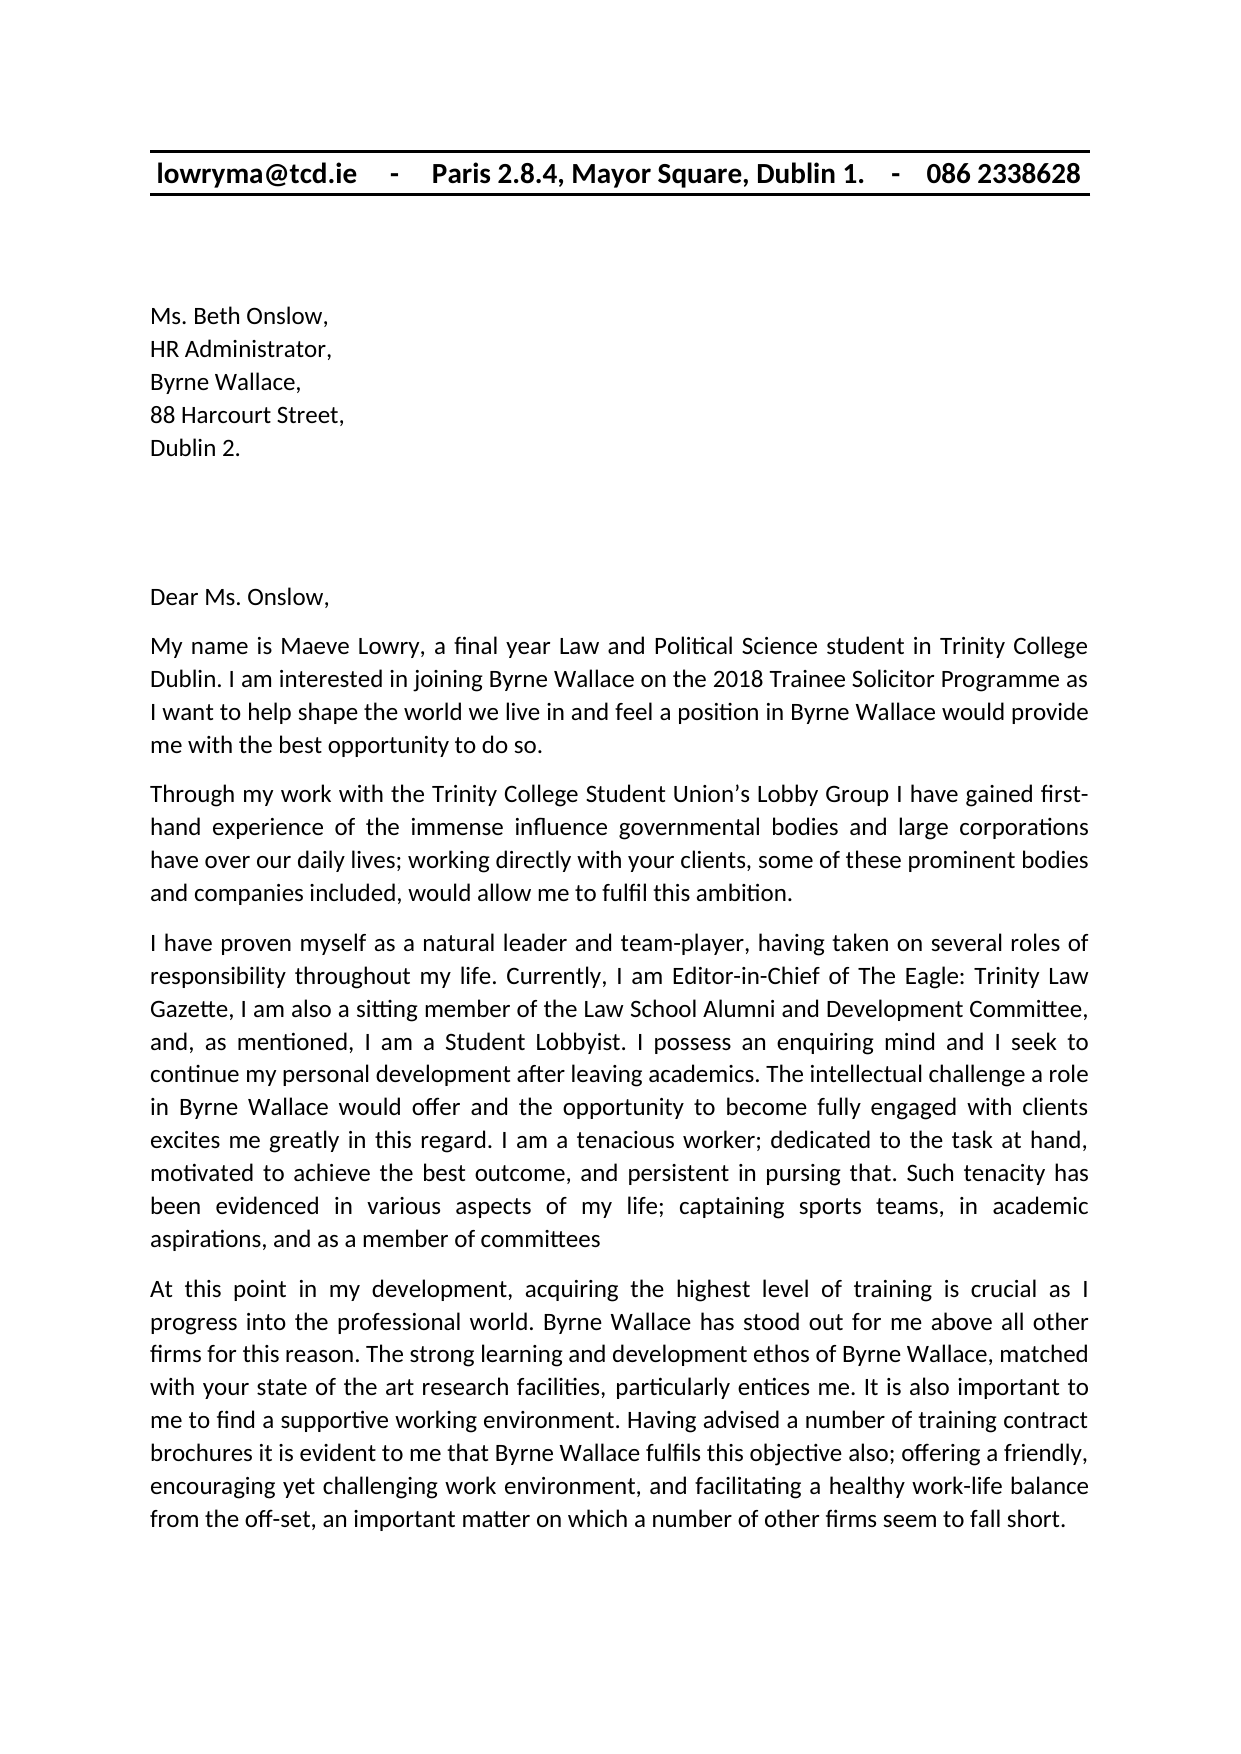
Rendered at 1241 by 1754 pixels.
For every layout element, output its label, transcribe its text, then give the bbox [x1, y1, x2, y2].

text Ms. Beth Onslow, HR Administrator, Byrne Wallace, 88 Harcourt Street, Dublin 2. [150, 300, 1090, 462]
text My name is Maeve Lowry, a final year Law and Political Science student in Trinity College Dublin. I am interested in joining Byrne Wallace on the 2018 Trainee Solicitor Programme as I want to help shape the world we live in and feel a position in Byrne Wallace would provide me with the best opportunity to do so. [150, 630, 1090, 759]
text Through my work with the Trinity College Student Union’s Lobby Group I have gained first-hand experience of the immense influence governmental bodies and large corporations have over our daily lives; working directly with your clients, some of these prominent bodies and companies included, would allow me to fulfil this ambition. [150, 778, 1090, 908]
text Dear Ms. Onslow, [150, 581, 1090, 611]
text At this point in my development, acquiring the highest level of training is crucial as I progress into the professional world. Byrne Wallace has stood out for me above all other firms for this reason. The strong learning and development ethos of Byrne Wallace, matched with your state of the art research facilities, particularly entices me. It is also important to me to find a supportive working environment. Having advised a number of training contract brochures it is evident to me that Byrne Wallace fulfils this objective also; offering a friendly, encouraging yet challenging work environment, and facilitating a healthy work-life balance from the off-set, an important matter on which a number of other firms seem to fall short. [150, 1273, 1090, 1534]
text I have proven myself as a natural leader and team-player, having taken on several roles of responsibility throughout my life. Currently, I am Editor-in-Chief of The Eagle: Trinity Law Gazette, I am also a sitting member of the Law School Alumni and Development Committee, and, as mentioned, I am a Student Lobbyist. I possess an enquiring mind and I seek to continue my personal development after leaving academics. The intellectual challenge a role in Byrne Wallace would offer and the opportunity to become fully engaged with clients excites me greatly in this regard. I am a tenacious worker; dedicated to the task at hand, motivated to achieve the best outcome, and persistent in pursing that. Such tenacity has been evidenced in various aspects of my life; captaining sports teams, in academic aspirations, and as a member of committees [150, 927, 1090, 1254]
text lowryma@tcd.ie - Paris 2.8.4, Mayor Square, Dublin 1. - 086 2338628 [150, 153, 1090, 193]
